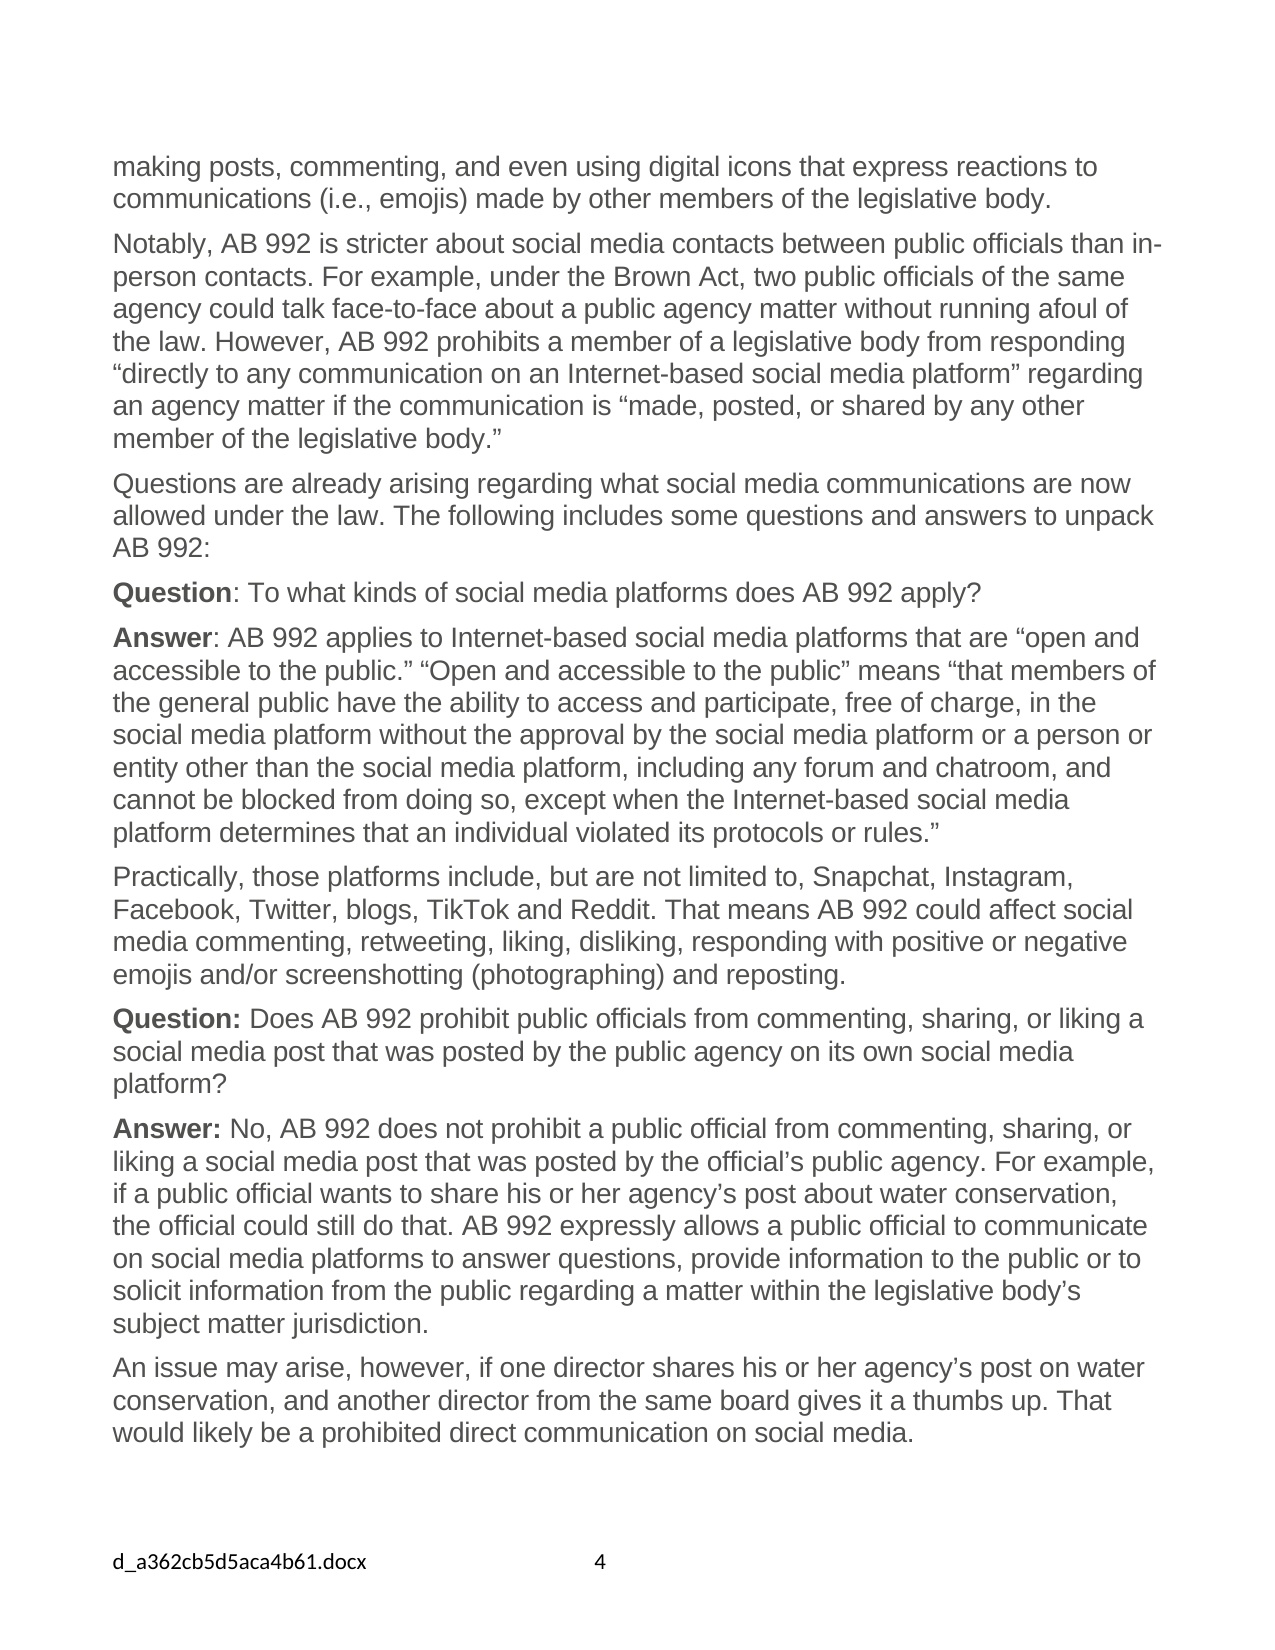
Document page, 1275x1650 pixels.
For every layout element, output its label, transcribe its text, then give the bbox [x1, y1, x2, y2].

text Question: Does AB 992 prohibit public officials from commenting, sharing, or liking a social media post that was posted by the public agency on its own social media platform? [112, 1002, 1162, 1100]
text Answer: AB 992 applies to Internet-based social media platforms that are “open and accessible to the public.” “Open and accessible to the public” means “that members of the general public have the ability to access and participate, free of charge, in the social media platform without the approval by the social media platform or a person or entity other than the social media platform, including any forum and chatroom, and cannot be blocked from doing so, except when the Internet-based social media platform determines that an individual violated its protocols or rules.” [112, 621, 1162, 848]
text An issue may arise, however, if one director shares his or her agency’s post on water conservation, and another director from the same board gives it a thumbs up. That would likely be a prohibited direct communication on social media. [112, 1351, 1162, 1449]
text Question: To what kinds of social media platforms does AB 992 apply? [112, 576, 1162, 609]
text Practically, those platforms include, but are not limited to, Snapchat, Instagram, Facebook, Twitter, blogs, TikTok and Reddit. That means AB 992 could affect social media commenting, retweeting, liking, disliking, responding with positive or negative emojis and/or screenshotting (photographing) and reposting. [112, 860, 1162, 990]
text Notably, AB 992 is stricter about social media contacts between public officials than in-person contacts. For example, under the Brown Act, two public officials of the same agency could talk face-to-face about a public agency matter without running afoul of the law. However, AB 992 prohibits a member of a legislative body from responding “directly to any communication on an Internet-based social media platform” regarding an agency matter if the communication is “made, posted, or shared by any other member of the legislative body.” [112, 227, 1162, 454]
text Questions are already arising regarding what social media communications are now allowed under the law. The following includes some questions and answers to unpack AB 992: [112, 467, 1162, 564]
text Answer: No, AB 992 does not prohibit a public official from commenting, sharing, or liking a social media post that was posted by the official’s public agency. For example, if a public official wants to share his or her agency’s post about water conservation, the official could still do that. AB 992 expressly allows a public official to communicate on social media platforms to answer questions, provide information to the public or to solicit information from the public regarding a matter within the legislative body’s subject matter jurisdiction. [112, 1112, 1162, 1339]
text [112, 150, 1162, 215]
